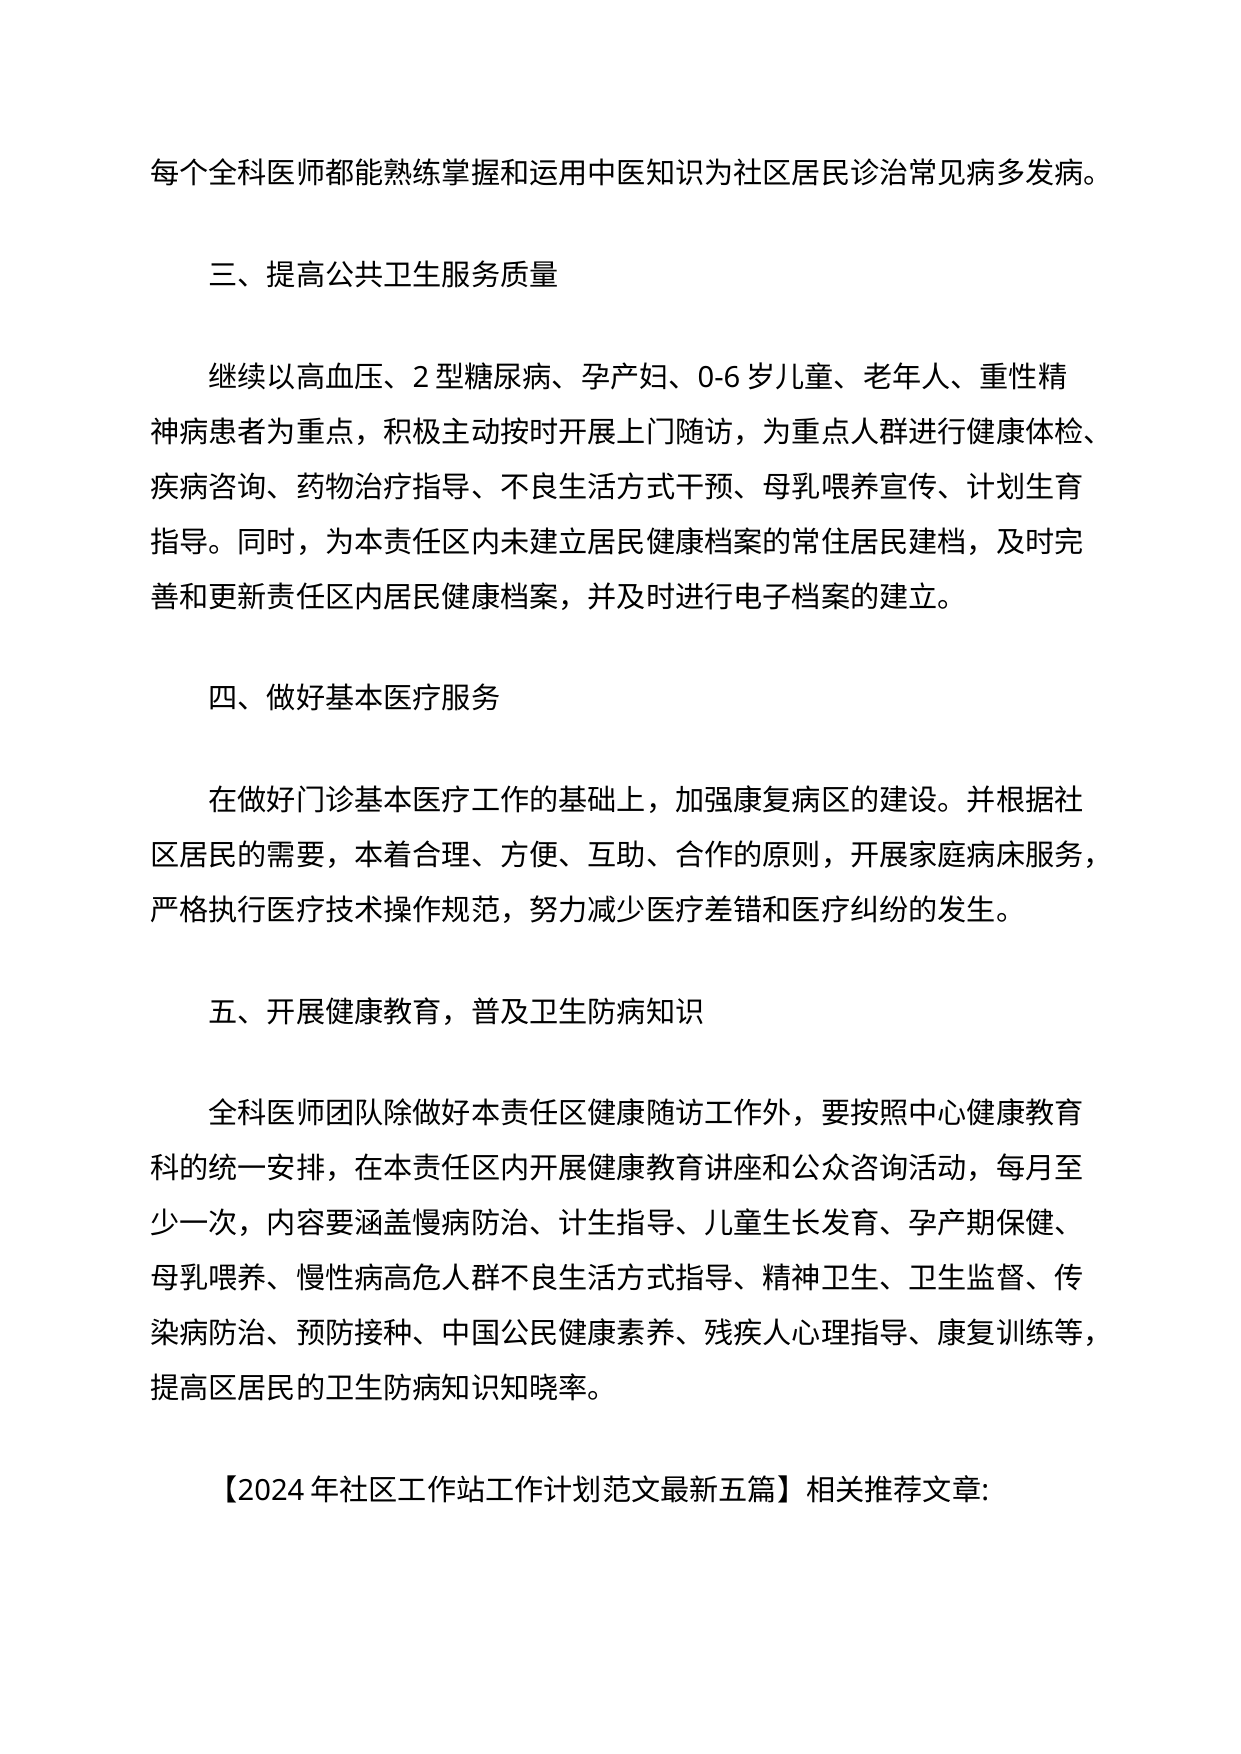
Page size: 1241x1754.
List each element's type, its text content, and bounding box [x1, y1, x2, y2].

text 三、提高公共卫生服务质量 [150, 252, 1090, 294]
text 全科医师团队除做好本责任区健康随访工作外，要按照中心健康教育科的统一安排，在本责任区内开展健康教育讲座和公众咨询活动，每月至少一次，内容要涵盖慢病防治、计生指导、儿童生长发育、孕产期保健、母乳喂养、慢性病高危人群不良生活方式指导、精神卫生、卫生监督、传染病防治、预防接种、中国公民健康素养、残疾人心理指导、康复训练等，提高区居民的卫生防病知识知晓率。 [150, 1090, 1090, 1407]
text 在做好门诊基本医疗工作的基础上，加强康复病区的建设。并根据社区居民的需要，本着合理、方便、互助、合作的原则，开展家庭病床服务，严格执行医疗技术操作规范，努力减少医疗差错和医疗纠纷的发生。 [150, 777, 1090, 929]
text 五、开展健康教育，普及卫生防病知识 [150, 988, 1090, 1031]
text 继续以高血压、2型糖尿病、孕产妇、0-6岁儿童、老年人、重性精神病患者为重点，积极主动按时开展上门随访，为重点人群进行健康体检、疾病咨询、药物治疗指导、不良生活方式干预、母乳喂养宣传、计划生育指导。同时，为本责任区内未建立居民健康档案的常住居民建档，及时完善和更新责任区内居民健康档案，并及时进行电子档案的建立。 [150, 353, 1090, 616]
text 四、做好基本医疗服务 [150, 675, 1090, 717]
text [150, 150, 1090, 192]
text 【2024年社区工作站工作计划范文最新五篇】相关推荐文章: [150, 1466, 1090, 1509]
